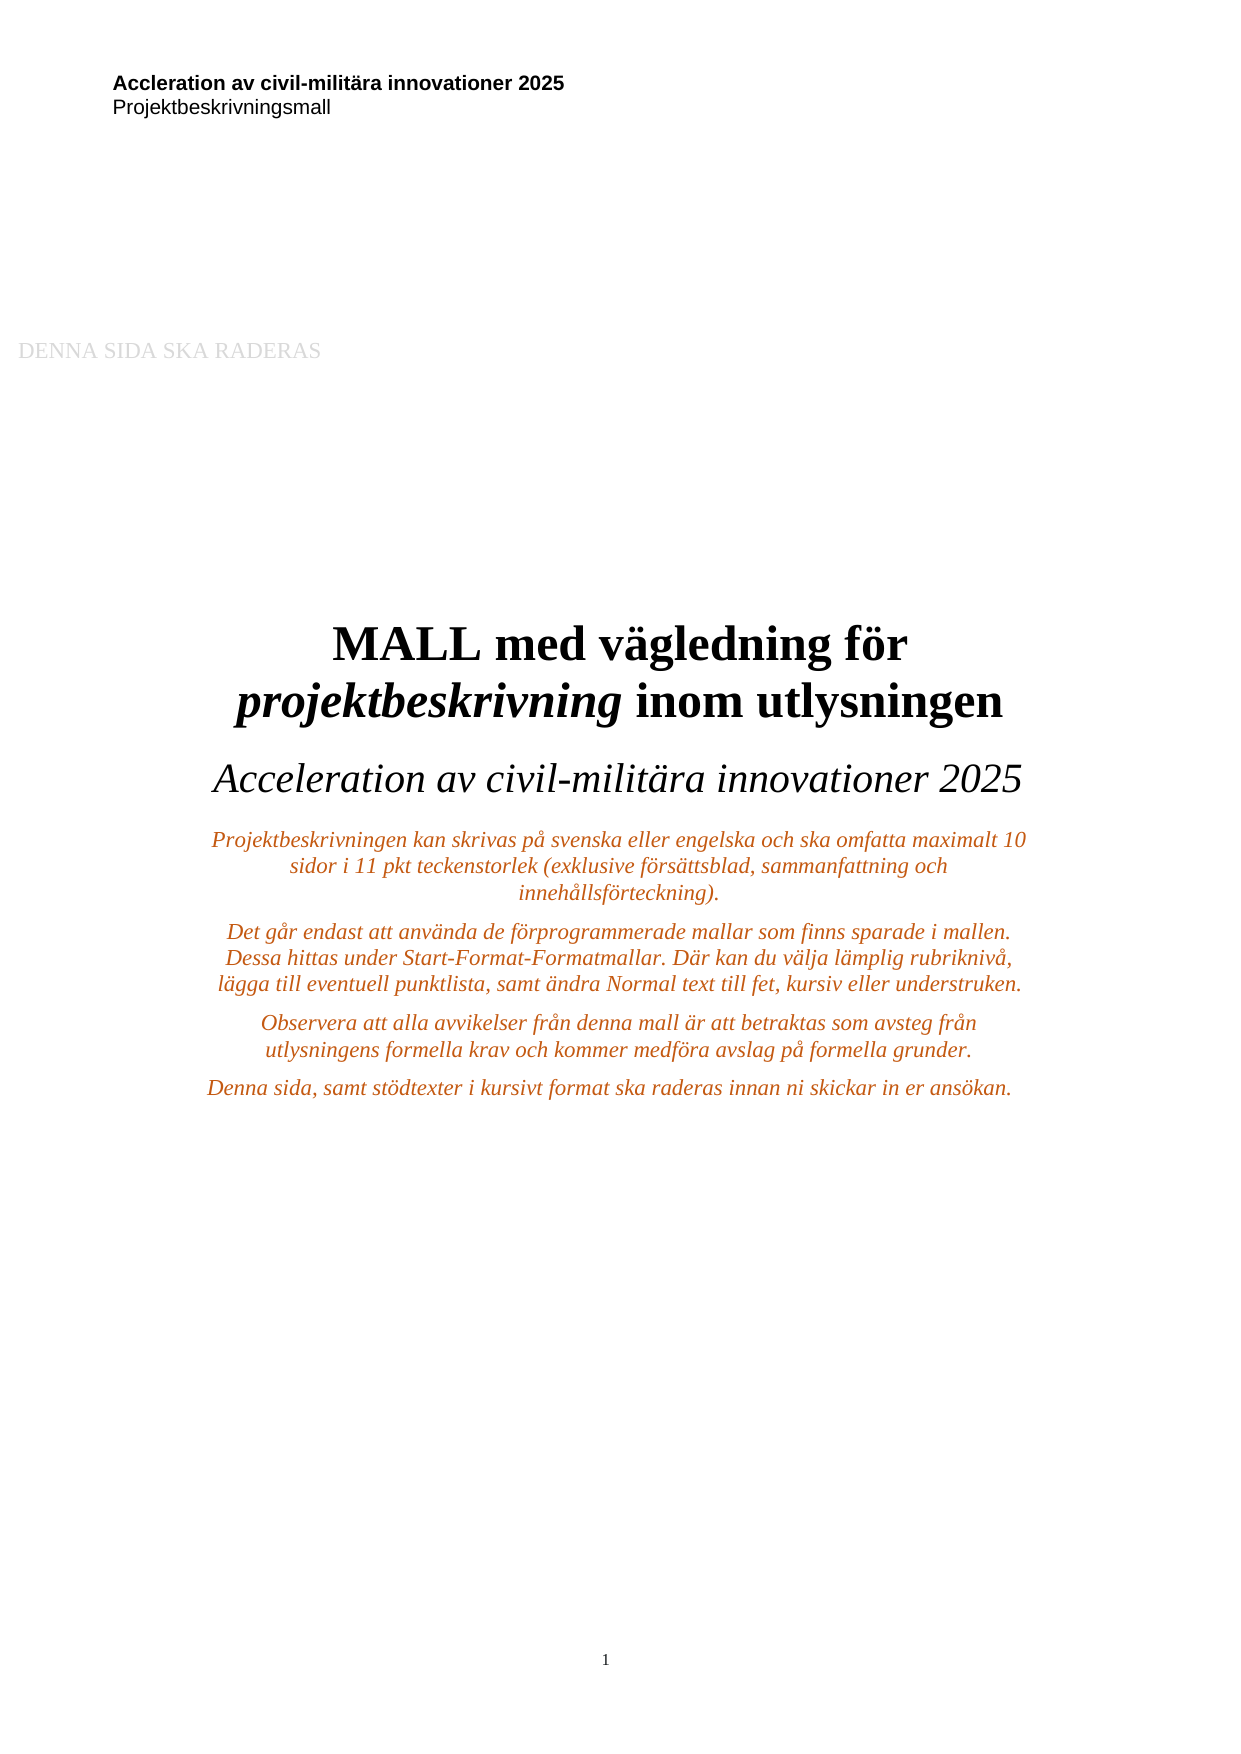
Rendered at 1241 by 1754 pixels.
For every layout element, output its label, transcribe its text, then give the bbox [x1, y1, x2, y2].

text Denna sida, samt stödtexter i kursivt format ska raderas innan ni skickar in er ansökan. [207, 1074, 1033, 1101]
text Projektbeskrivningen kan skrivas på svenska eller engelska och ska omfatta maximalt 10 sidor i 11 pkt teckenstorlek (exklusive försättsblad, sammanfattning och innehållsförteckning). [207, 826, 1033, 905]
text Det går endast att använda de förprogrammerade mallar som finns sparade i mallen. Dessa hittas under Start-Format-Formatmallar. Där kan du välja lämplig rubriknivå, lägga till eventuell punktlista, samt ändra Normal text till fet, kursiv eller understruken. [207, 918, 1033, 997]
text Observera att alla avvikelser från denna mall är att betraktas som avsteg från utlysningens formella krav och kommer medföra avslag på formella grunder. [207, 1009, 1033, 1062]
text MALL med vägledning för projektbeskrivning inom utlysningen [207, 613, 1033, 728]
text Acceleration av civil-militära innovationer 2025 [207, 753, 1033, 801]
